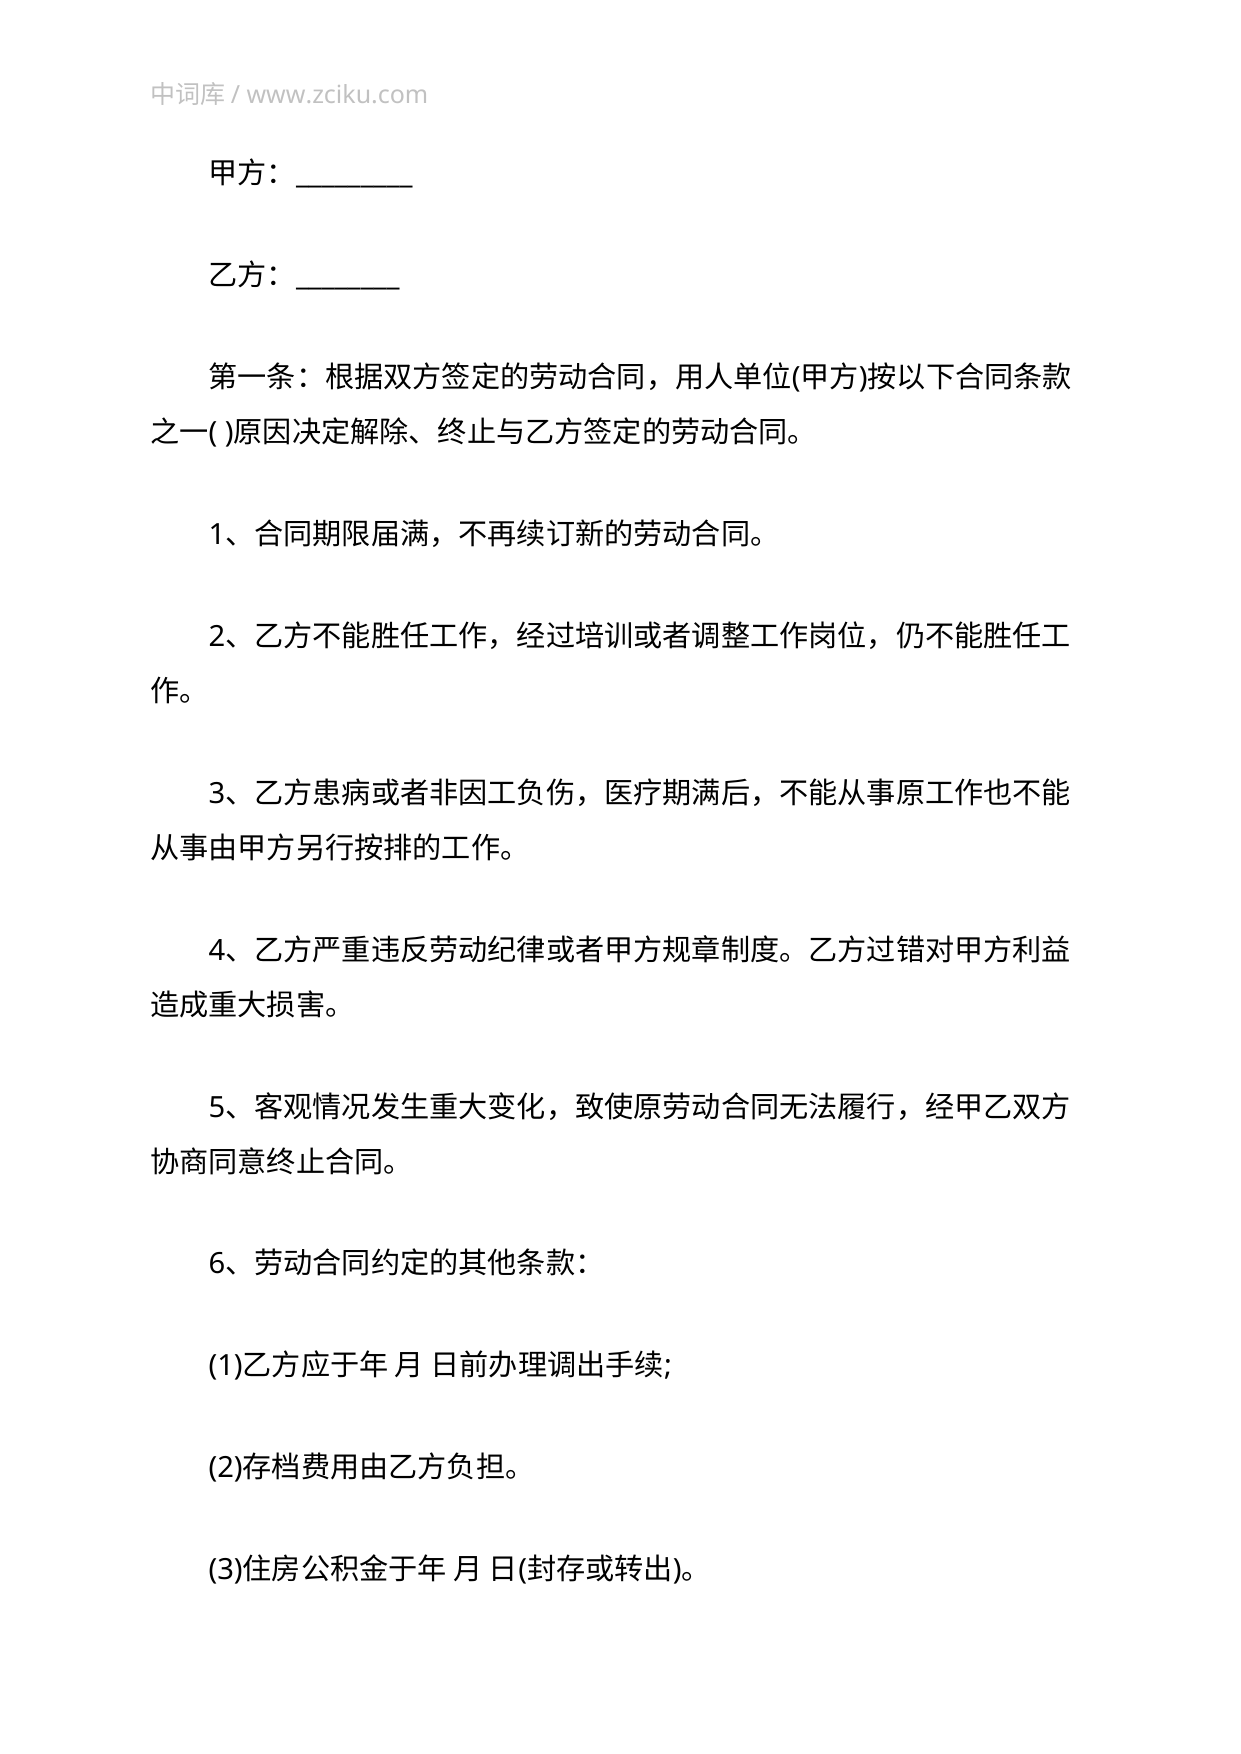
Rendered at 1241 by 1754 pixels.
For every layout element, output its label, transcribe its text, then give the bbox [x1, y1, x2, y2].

text (2)存档费用由乙方负担。 [150, 1444, 1090, 1486]
text 4、乙方严重违反劳动纪律或者甲方规章制度。乙方过错对甲方利益造成重大损害。 [150, 926, 1090, 1024]
text 第一条：根据双方签定的劳动合同，用人单位(甲方)按以下合同条款之一( )原因决定解除、终止与乙方签定的劳动合同。 [150, 354, 1090, 451]
text 乙方：________ [150, 252, 1090, 294]
text (3)住房公积金于年 月 日(封存或转出)。 [150, 1546, 1090, 1588]
text 5、客观情况发生重大变化，致使原劳动合同无法履行，经甲乙双方协商同意终止合同。 [150, 1083, 1090, 1181]
text 6、劳动合同约定的其他条款： [150, 1240, 1090, 1282]
text 3、乙方患病或者非因工负伤，医疗期满后，不能从事原工作也不能从事由甲方另行按排的工作。 [150, 770, 1090, 867]
text 2、乙方不能胜任工作，经过培训或者调整工作岗位，仍不能胜任工作。 [150, 613, 1090, 710]
text 1、合同期限届满，不再续订新的劳动合同。 [150, 511, 1090, 553]
text (1)乙方应于年 月 日前办理调出手续; [150, 1342, 1090, 1384]
text 甲方：_________ [150, 150, 1090, 192]
